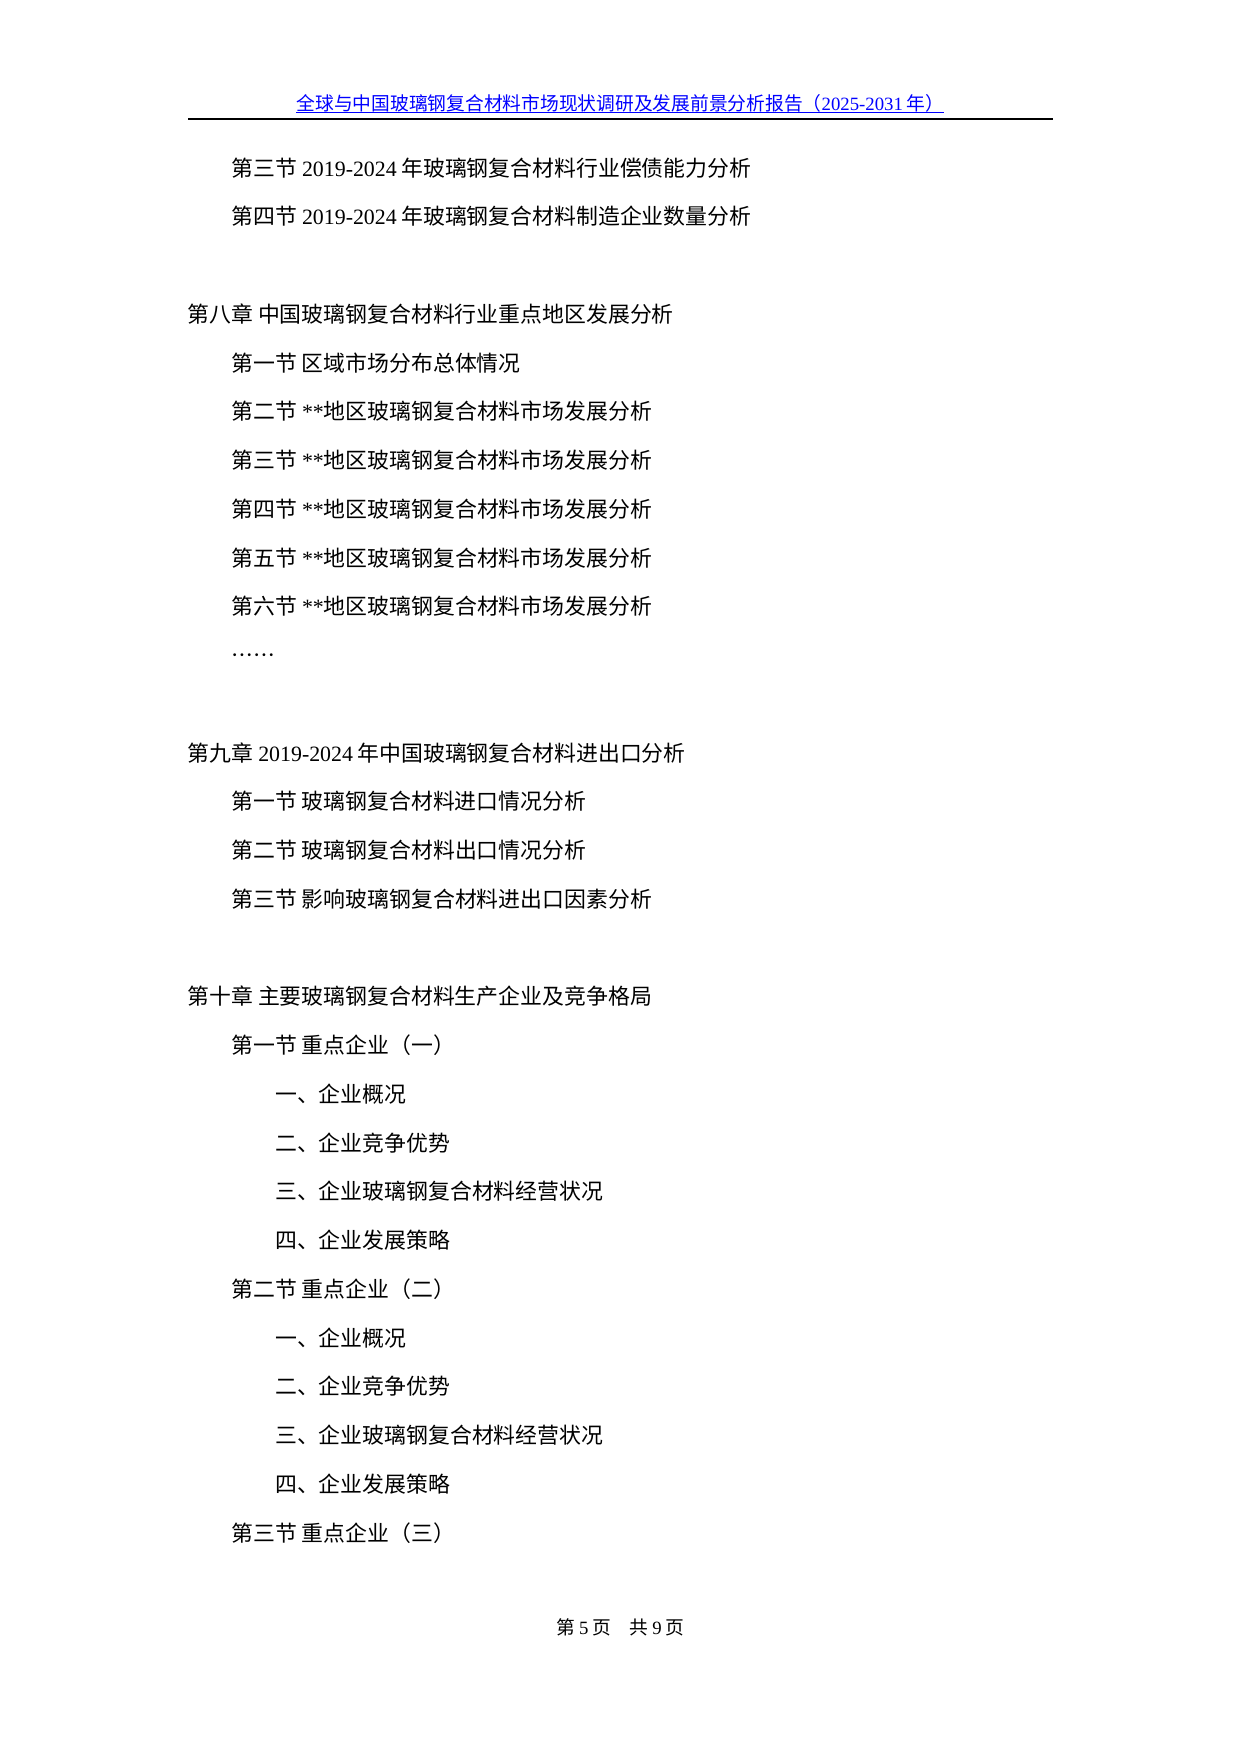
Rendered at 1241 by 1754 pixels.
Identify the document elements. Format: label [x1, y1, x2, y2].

text [187, 150, 1053, 1548]
